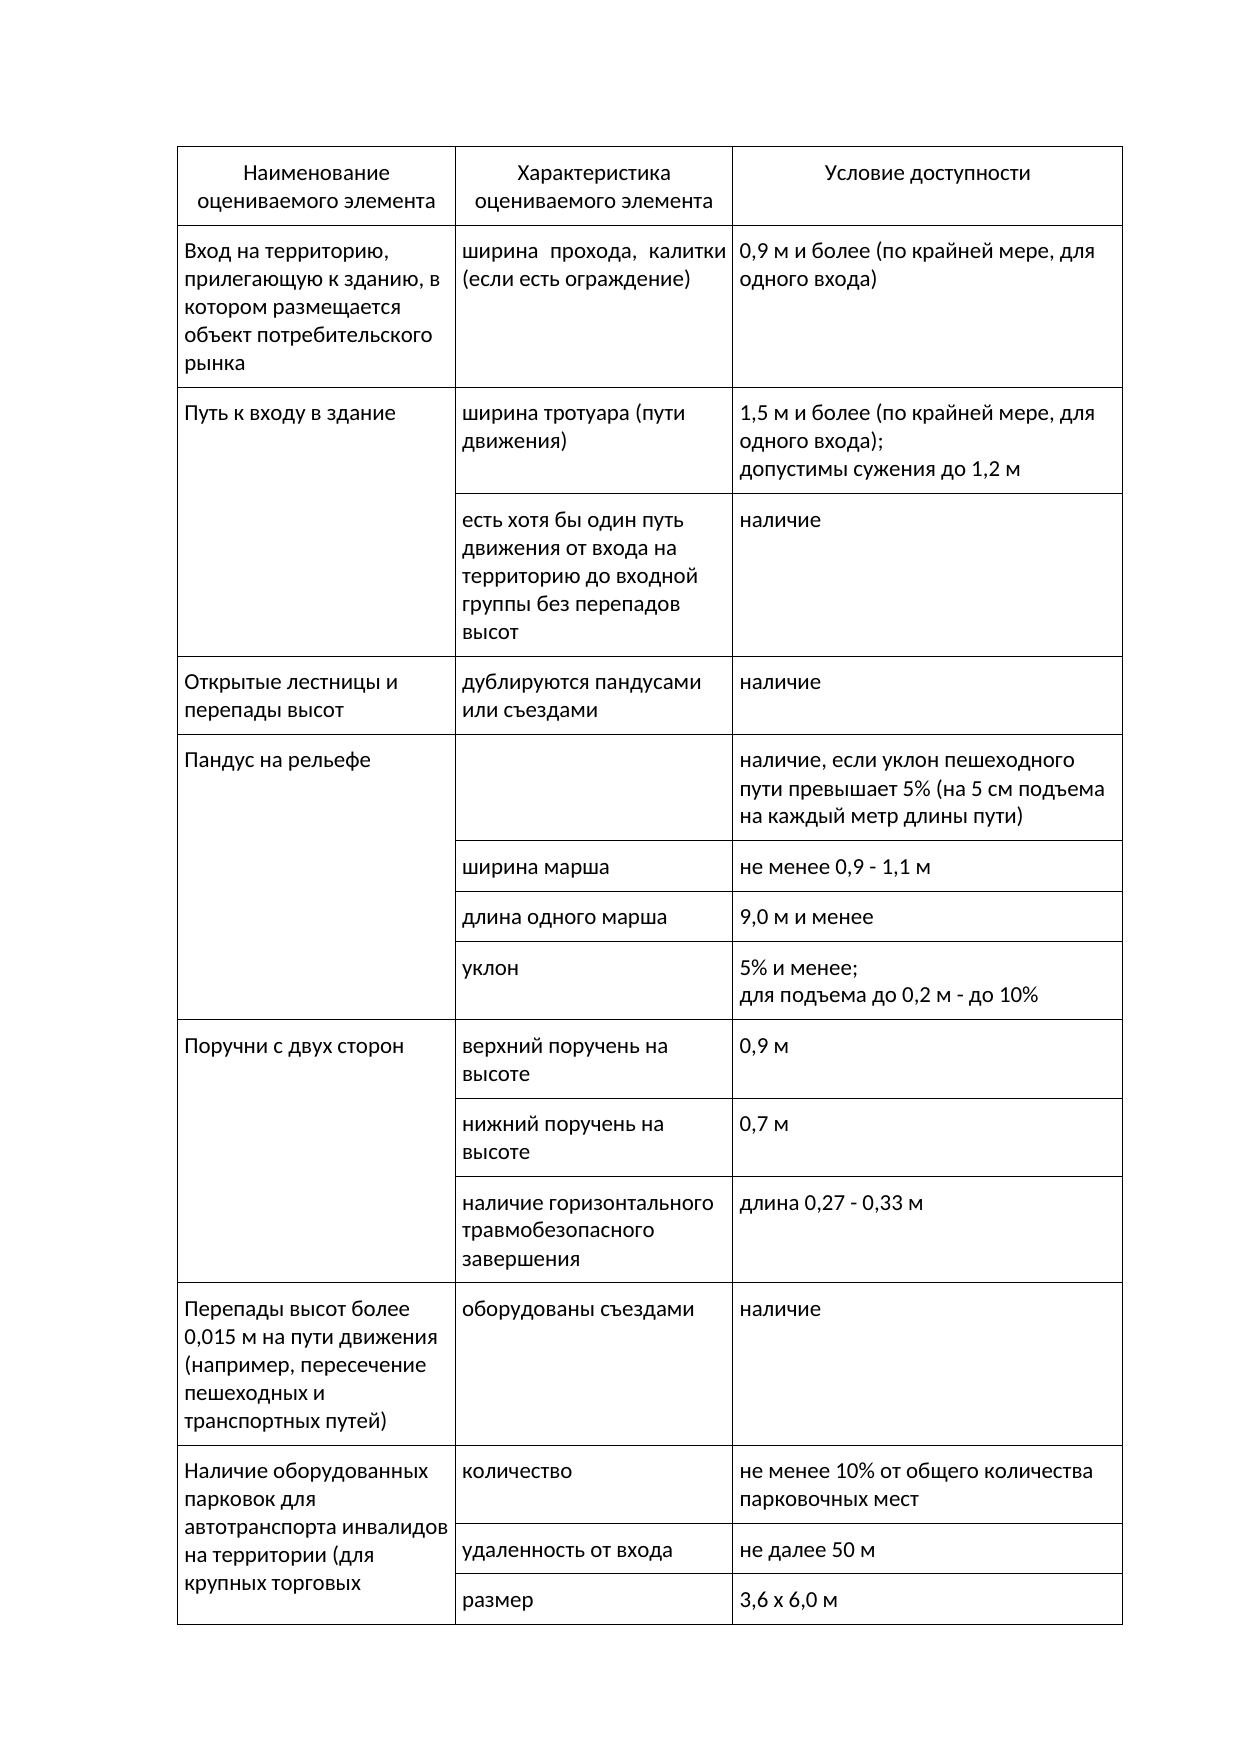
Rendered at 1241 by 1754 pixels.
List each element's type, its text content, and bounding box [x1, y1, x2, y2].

table_cell есть хотя бы один путь движения от входа на территорию до входной группы без перепадов высот [456, 494, 732, 656]
table_cell наличие [733, 657, 1122, 734]
table_cell [456, 735, 732, 840]
table_cell Перепады высот более 0,015 м на пути движения (например, пересечение пешеходных и транспортных путей) [178, 1283, 455, 1445]
table_header Характеристика оцениваемого элемента [456, 147, 732, 224]
table_cell наличие горизонтального травмобезопасного завершения [456, 1177, 732, 1282]
table_cell Открытые лестницы и перепады высот [178, 657, 455, 734]
table_cell ширина марша [456, 841, 732, 891]
table_cell не далее 50 м [733, 1524, 1122, 1573]
table_cell длина одного марша [456, 892, 732, 941]
table_cell наличие [733, 1283, 1122, 1445]
table_cell уклон [456, 942, 732, 1019]
table_cell 9,0 м и менее [733, 892, 1122, 941]
table_cell 0,7 м [733, 1099, 1122, 1176]
table_cell оборудованы съездами [456, 1283, 732, 1445]
table_cell Путь к входу в здание [178, 388, 455, 656]
table_cell длина 0,27 - 0,33 м [733, 1177, 1122, 1282]
table_cell нижний поручень на высоте [456, 1099, 732, 1176]
table_cell размер [456, 1574, 732, 1624]
table_cell Поручни с двух сторон [178, 1020, 455, 1282]
table_cell Наличие оборудованных парковок для автотранспорта инвалидов на территории (для крупных торговых объектов торговой площадью от 3000 кв. м - в городской и от 650 кв. м - в сельской местности, построенных или реконструированных после 1 июля 2016 г., а также для торговых объектов торговой площадью от 400 кв. м, построенных после 1 июля 2016 г.) [178, 1446, 455, 1624]
table_cell количество [456, 1446, 732, 1523]
table_header Условие доступности [733, 147, 1122, 224]
table_cell 0,9 м и более (по крайней мере, для одного входа) [733, 226, 1122, 387]
table_header Наименование оцениваемого элемента [178, 147, 455, 224]
table_cell не менее 0,9 - 1,1 м [733, 841, 1122, 891]
table_cell верхний поручень на высоте [456, 1020, 732, 1098]
table_cell наличие [733, 494, 1122, 656]
table_cell удаленность от входа [456, 1524, 732, 1573]
table_cell ширина прохода, калитки (если есть ограждение) [456, 226, 732, 387]
table_cell Вход на территорию, прилегающую к зданию, в котором размещается объект потребительского рынка [178, 226, 455, 387]
table_cell Пандус на рельефе [178, 735, 455, 1019]
table_cell наличие, если уклон пешеходного пути превышает 5% (на 5 см подъема на каждый метр длины пути) [733, 735, 1122, 840]
table_cell ширина тротуара (пути движения) [456, 388, 732, 493]
table_cell 1,5 м и более (по крайней мере, для одного входа); допустимы сужения до 1,2 м [733, 388, 1122, 493]
table_cell не менее 10% от общего количества парковочных мест [733, 1446, 1122, 1523]
table_cell 3,6 x 6,0 м [733, 1574, 1122, 1624]
table_cell 5% и менее; для подъема до 0,2 м - до 10% [733, 942, 1122, 1019]
table_cell дублируются пандусами или съездами [456, 657, 732, 734]
table_cell 0,9 м [733, 1020, 1122, 1098]
